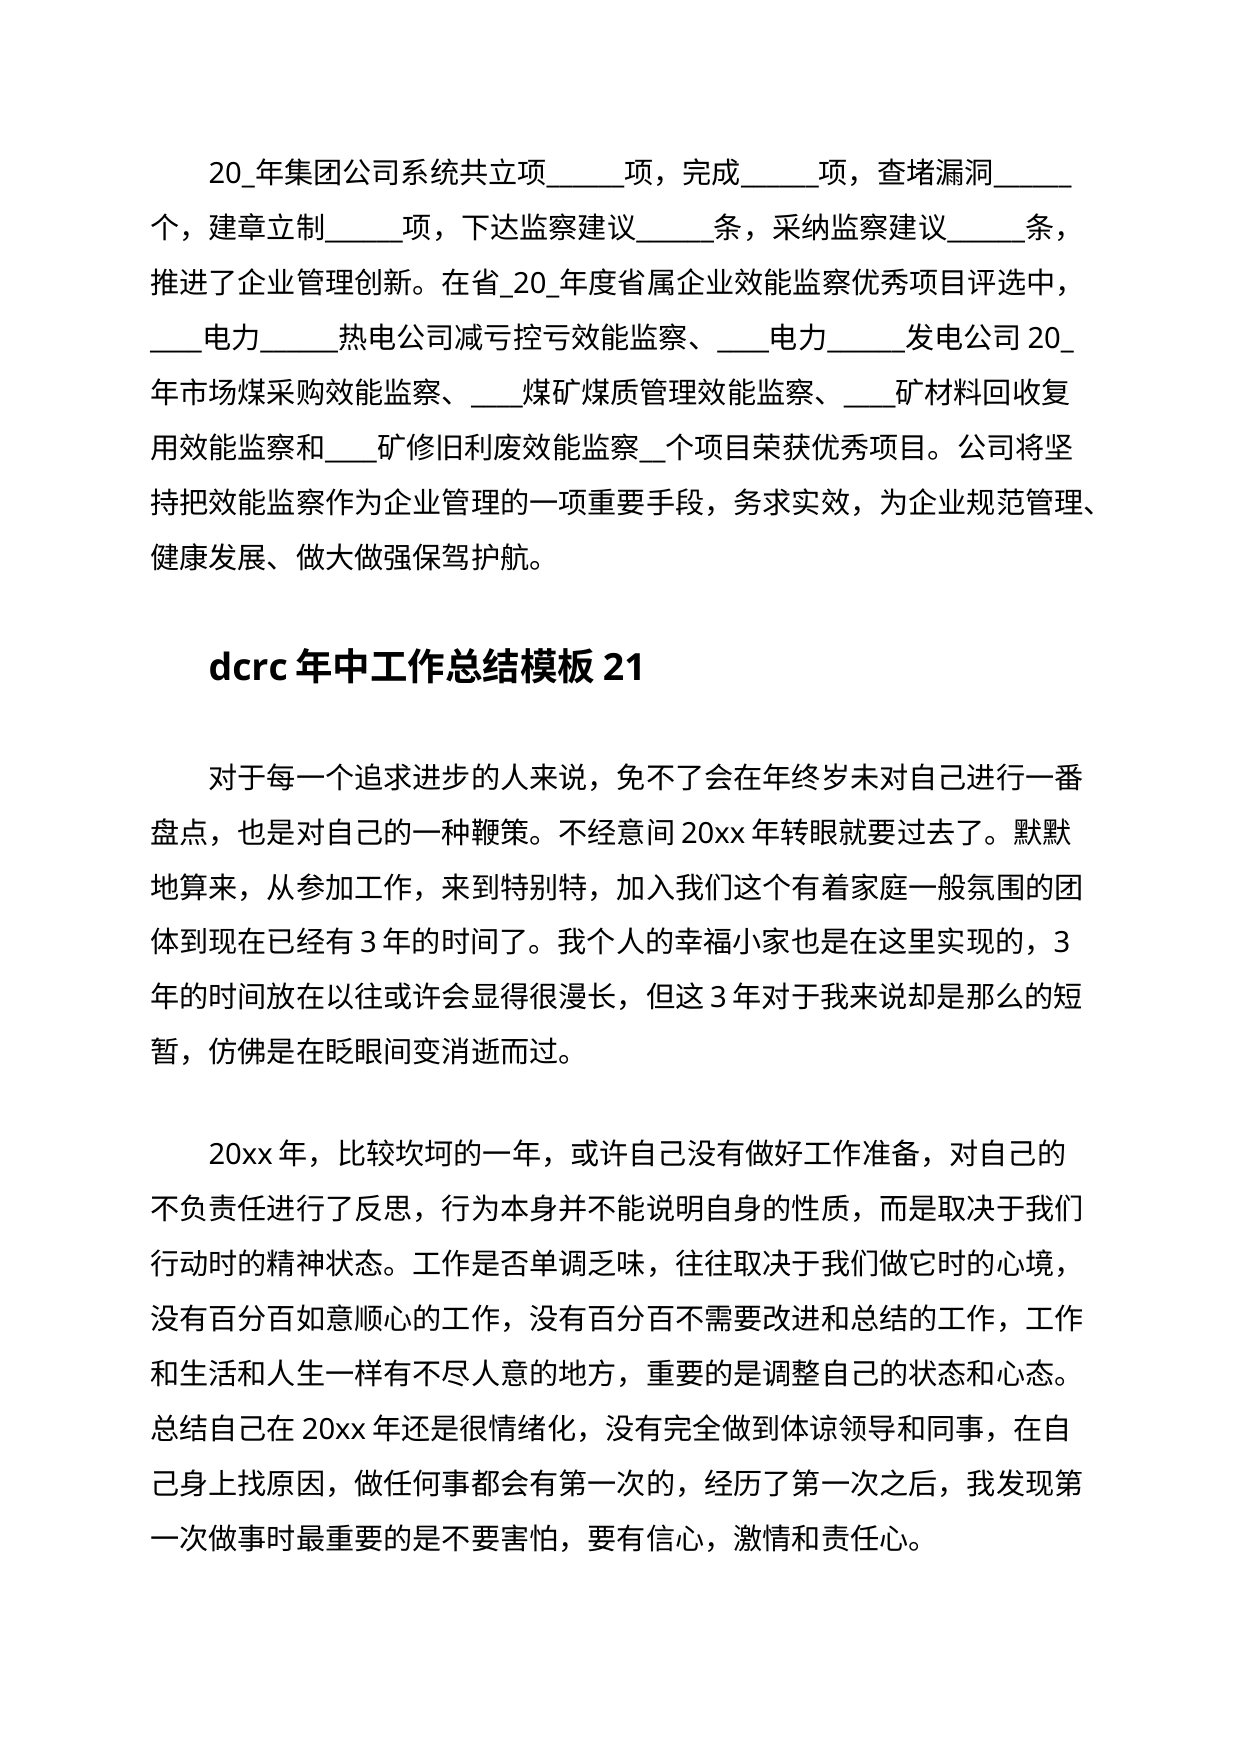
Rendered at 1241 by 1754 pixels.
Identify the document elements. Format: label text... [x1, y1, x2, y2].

text 对于每一个追求进步的人来说，免不了会在年终岁未对自己进行一番盘点，也是对自己的一种鞭策。不经意间20xx年转眼就要过去了。默默地算来，从参加工作，来到特别特，加入我们这个有着家庭一般氛围的团体到现在已经有3年的时间了。我个人的幸福小家也是在这里实现的，3年的时间放在以往或许会显得很漫长，但这3年对于我来说却是那么的短暂，仿佛是在眨眼间变消逝而过。 [150, 754, 1090, 1071]
text dcrc年中工作总结模板21 [150, 637, 1090, 691]
text 20xx年，比较坎坷的一年，或许自己没有做好工作准备，对自己的不负责任进行了反思，行为本身并不能说明自身的性质，而是取决于我们行动时的精神状态。工作是否单调乏味，往往取决于我们做它时的心境，没有百分百如意顺心的工作，没有百分百不需要改进和总结的工作，工作和生活和人生一样有不尽人意的地方，重要的是调整自己的状态和心态。总结自己在20xx年还是很情绪化，没有完全做到体谅领导和同事，在自己身上找原因，做任何事都会有第一次的，经历了第一次之后，我发现第一次做事时最重要的是不要害怕，要有信心，激情和责任心。 [150, 1131, 1090, 1558]
text 20_年集团公司系统共立项______项，完成______项，查堵漏洞______个，建章立制______项，下达监察建议______条，采纳监察建议______条，推进了企业管理创新。在省_20_年度省属企业效能监察优秀项目评选中，____电力______热电公司减亏控亏效能监察、____电力______发电公司20_年市场煤采购效能监察、____煤矿煤质管理效能监察、____矿材料回收复用效能监察和____矿修旧利废效能监察__个项目荣获优秀项目。公司将坚持把效能监察作为企业管理的一项重要手段，务求实效，为企业规范管理、健康发展、做大做强保驾护航。 [150, 150, 1090, 577]
